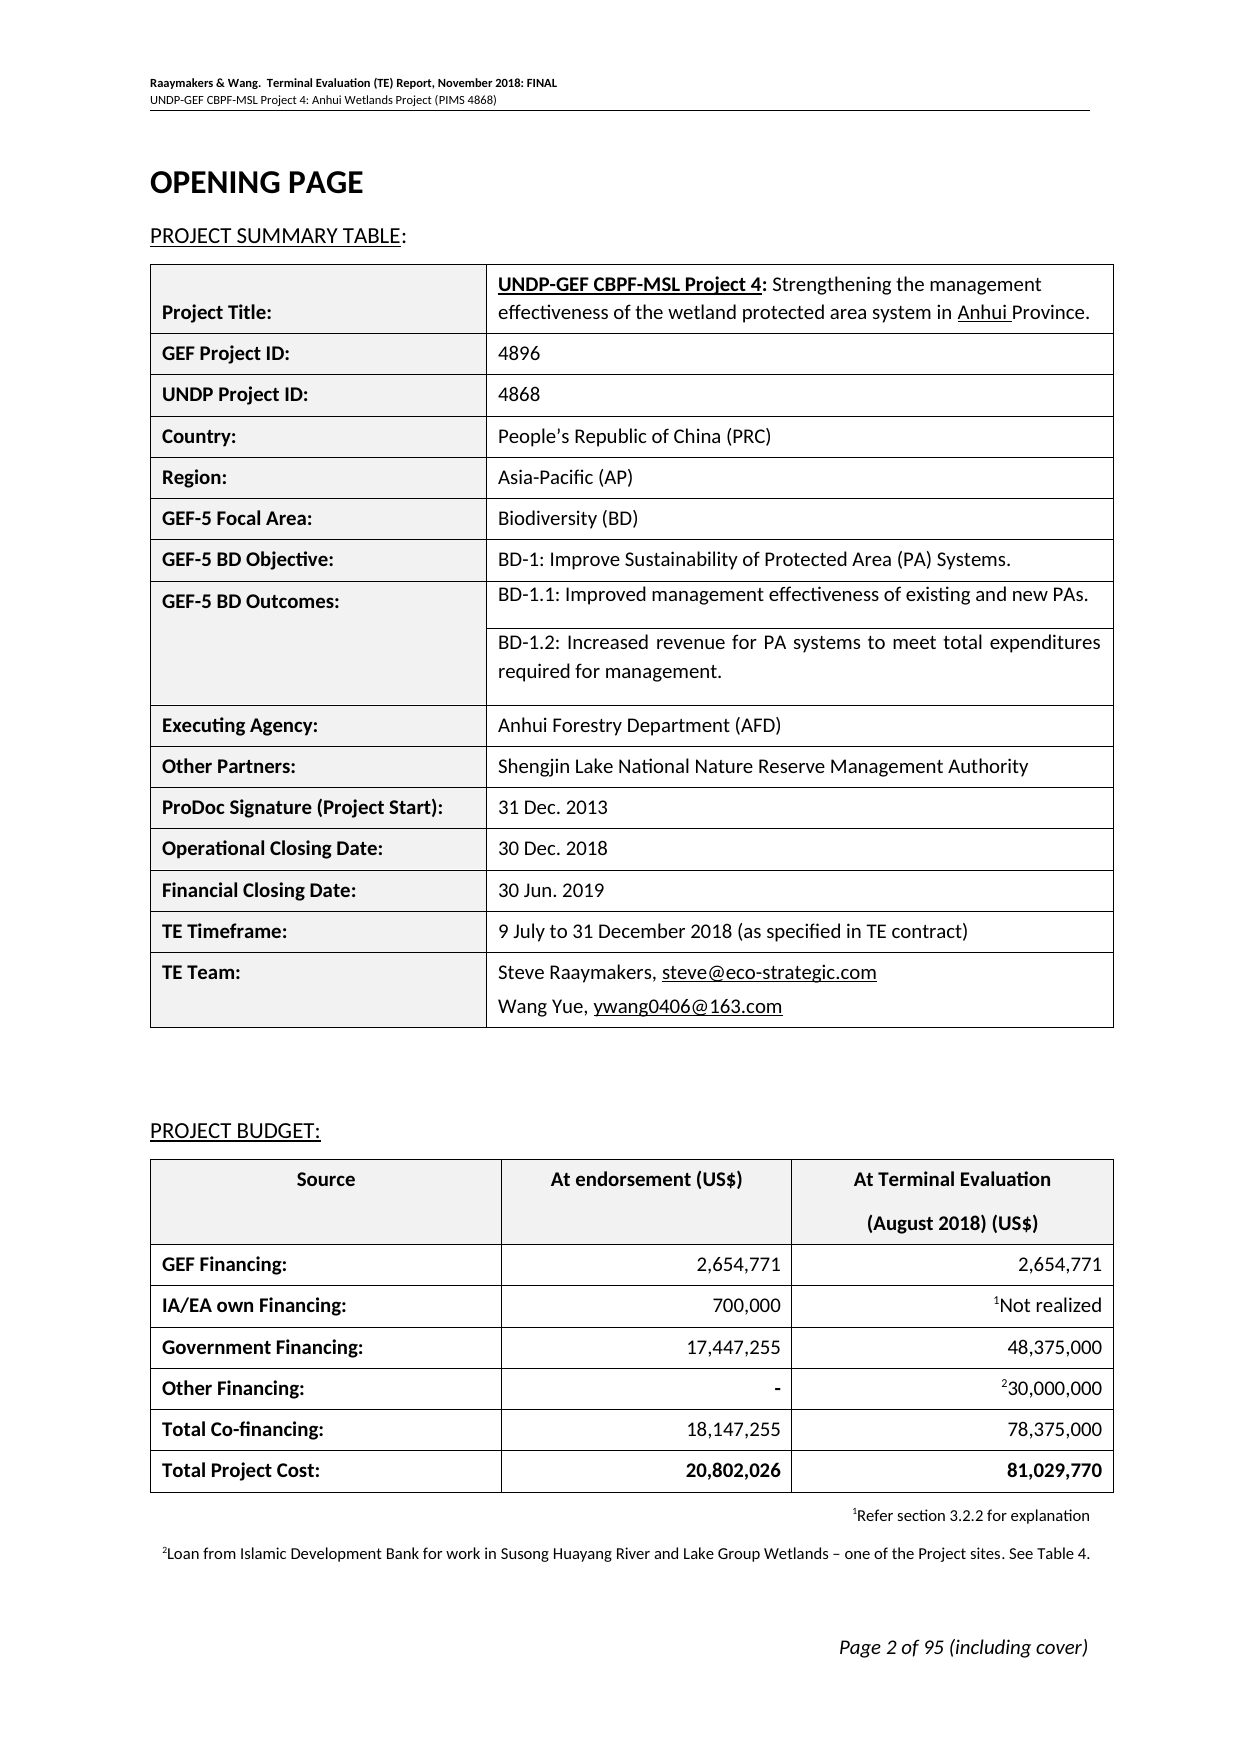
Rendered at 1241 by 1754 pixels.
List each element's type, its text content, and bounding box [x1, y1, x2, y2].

table_cell Total Co-financing: [151, 1410, 501, 1450]
table_cell 17,447,255 [502, 1328, 791, 1368]
table_cell 1Not realized [792, 1286, 1113, 1327]
table_cell Executing Agency: [151, 706, 486, 746]
table_cell 4896 [487, 334, 1113, 374]
table_cell Biodiversity (BD) [487, 499, 1113, 539]
table_cell 2,654,771 [792, 1245, 1113, 1285]
table_cell People’s Republic of China (PRC) [487, 417, 1113, 457]
table_cell Country: [151, 417, 486, 457]
table_cell 700,000 [502, 1286, 791, 1327]
table_cell GEF-5 BD Outcomes: [151, 582, 486, 704]
text OPENING PAGE [150, 161, 1090, 202]
table_cell GEF-5 BD Objective: [151, 540, 486, 581]
table_cell Region: [151, 458, 486, 498]
table_cell 31 Dec. 2013 [487, 788, 1113, 828]
table_cell 30 Jun. 2019 [487, 871, 1113, 911]
table_cell Anhui Forestry Department (AFD) [487, 706, 1113, 746]
table_cell GEF Project ID: [151, 334, 486, 374]
table_header Source [151, 1160, 501, 1244]
table_cell 4868 [487, 375, 1113, 416]
table_cell BD-1: Improve Sustainability of Protected Area (PA) Systems. [487, 540, 1113, 581]
text PROJECT BUDGET: [150, 1116, 1090, 1144]
table_cell Government Financing: [151, 1328, 501, 1368]
table_cell 48,375,000 [792, 1328, 1113, 1368]
table_cell Total Project Cost: [151, 1451, 501, 1492]
table_header At endorsement (US$) [502, 1160, 791, 1244]
text PROJECT SUMMARY TABLE: [150, 222, 1090, 250]
table_cell BD-1.1: Improved management effectiveness of existing and new PAs. [487, 582, 1113, 628]
table_cell GEF-5 Focal Area: [151, 499, 486, 539]
table_cell 9 July to 31 December 2018 (as specified in TE contract) [487, 912, 1113, 952]
table_cell BD-1.2: Increased revenue for PA systems to meet total expenditures required for management. [487, 629, 1113, 704]
text 1Refer section 3.2.2 for explanation [150, 1505, 1090, 1525]
table_cell Operational Closing Date: [151, 829, 486, 869]
table_cell - [502, 1369, 791, 1409]
table_cell Financial Closing Date: [151, 871, 486, 911]
table_cell 20,802,026 [502, 1451, 791, 1492]
text 2Loan from Islamic Development Bank for work in Susong Huayang River and Lake Group Wetlands – one of the Project sites. See Table 4. [150, 1544, 1090, 1564]
table_header UNDP-GEF CBPF-MSL Project 4: Strengthening the management effectiveness of the wetland protected area system in Anhui Province. [487, 265, 1113, 333]
table_cell Shengjin Lake National Nature Reserve Management Authority [487, 747, 1113, 787]
table_cell 18,147,255 [502, 1410, 791, 1450]
table_cell 2,654,771 [502, 1245, 791, 1285]
table_cell Asia-Pacific (AP) [487, 458, 1113, 498]
table_cell Other Partners: [151, 747, 486, 787]
table_header Project Title: [151, 265, 486, 333]
table_cell ProDoc Signature (Project Start): [151, 788, 486, 828]
table_cell 78,375,000 [792, 1410, 1113, 1450]
table_cell Steve Raaymakers, steve@eco-strategic.com Wang Yue, ywang0406@163.com [487, 953, 1113, 1027]
table_cell UNDP Project ID: [151, 375, 486, 416]
table_cell Other Financing: [151, 1369, 501, 1409]
table_cell 230,000,000 [792, 1369, 1113, 1409]
table_header At Terminal Evaluation (August 2018) (US$) [792, 1160, 1113, 1244]
table_cell 30 Dec. 2018 [487, 829, 1113, 869]
table_cell TE Team: [151, 953, 486, 1027]
table_cell 81,029,770 [792, 1451, 1113, 1492]
table_cell IA/EA own Financing: [151, 1286, 501, 1327]
table_cell TE Timeframe: [151, 912, 486, 952]
table_cell GEF Financing: [151, 1245, 501, 1285]
